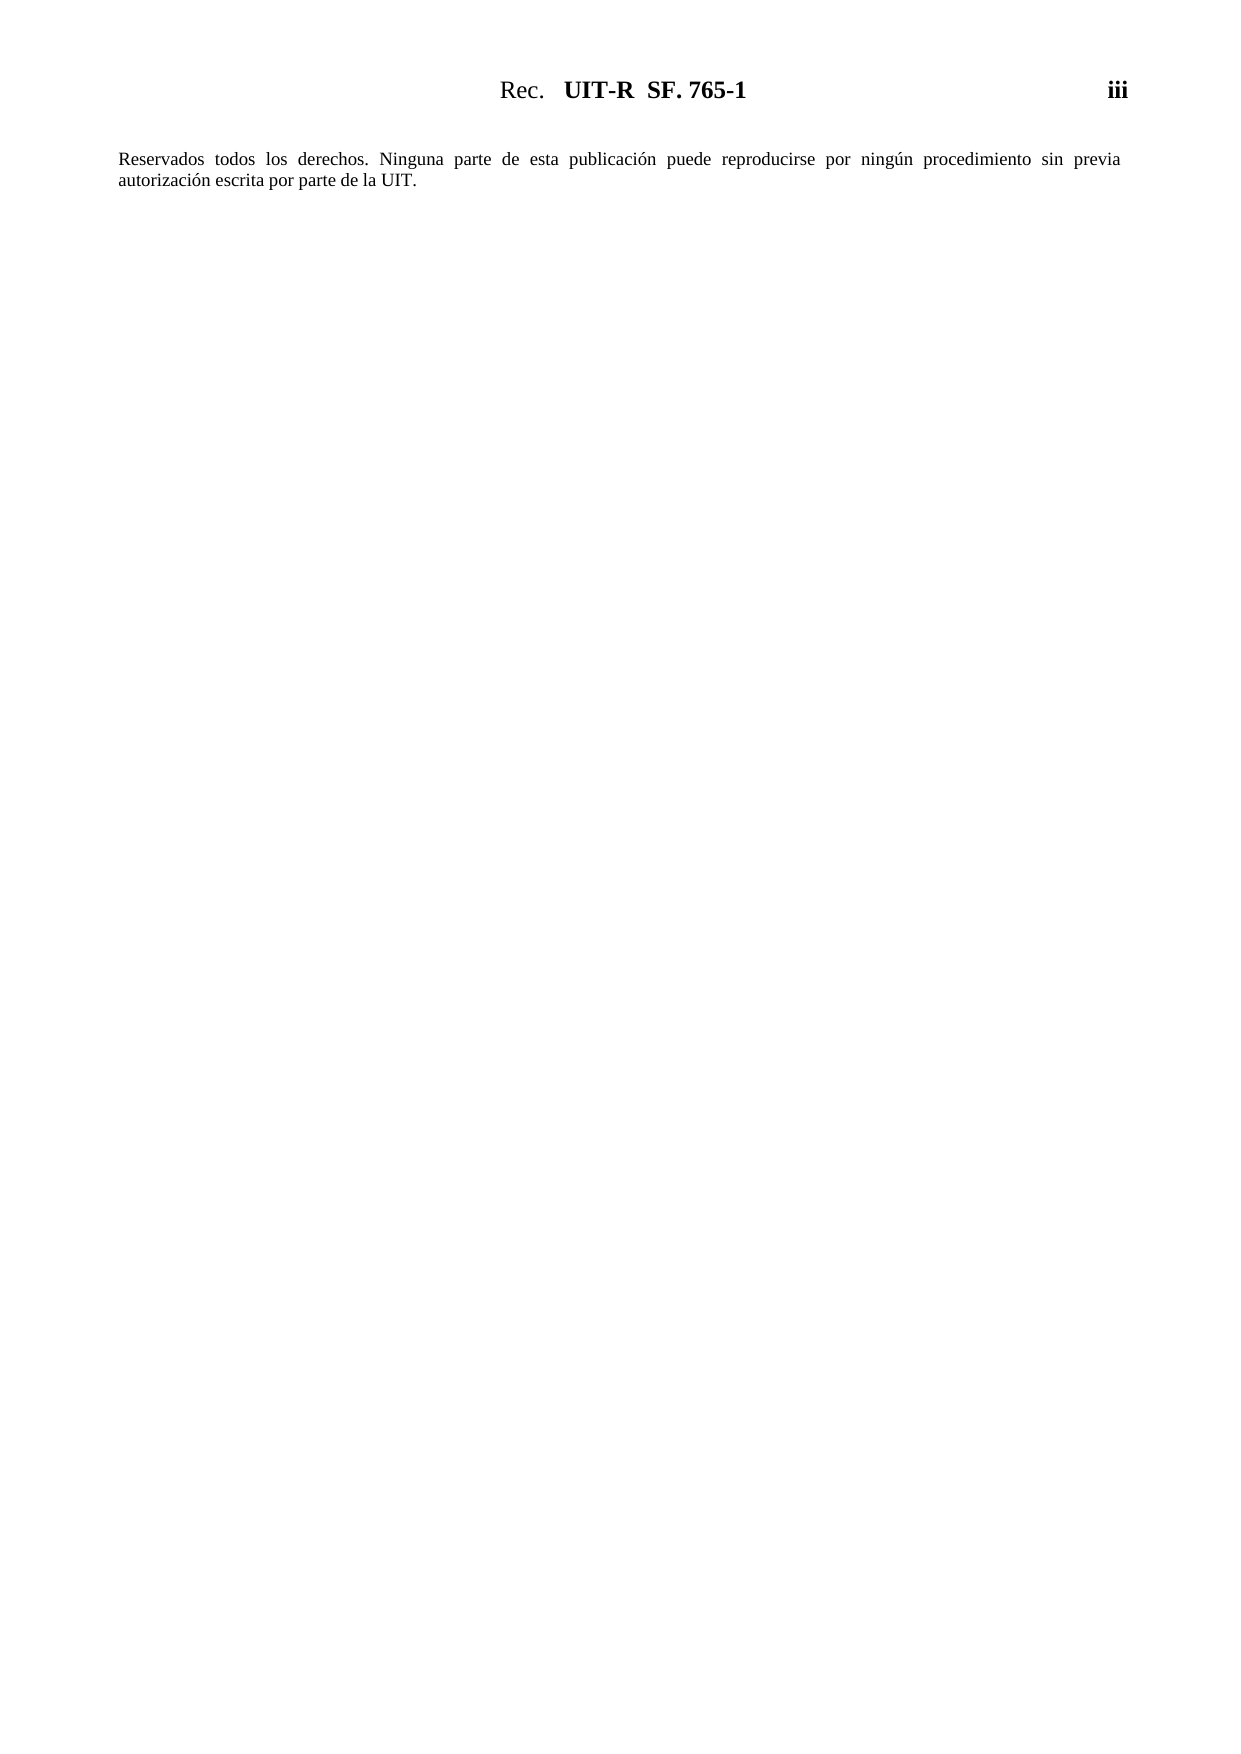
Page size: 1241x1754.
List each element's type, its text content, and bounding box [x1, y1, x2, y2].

text Reservados todos los derechos. Ninguna parte de esta publicación puede reproducirse por ningún procedimiento sin previa autorización escrita por parte de la UIT. [118, 148, 1122, 191]
